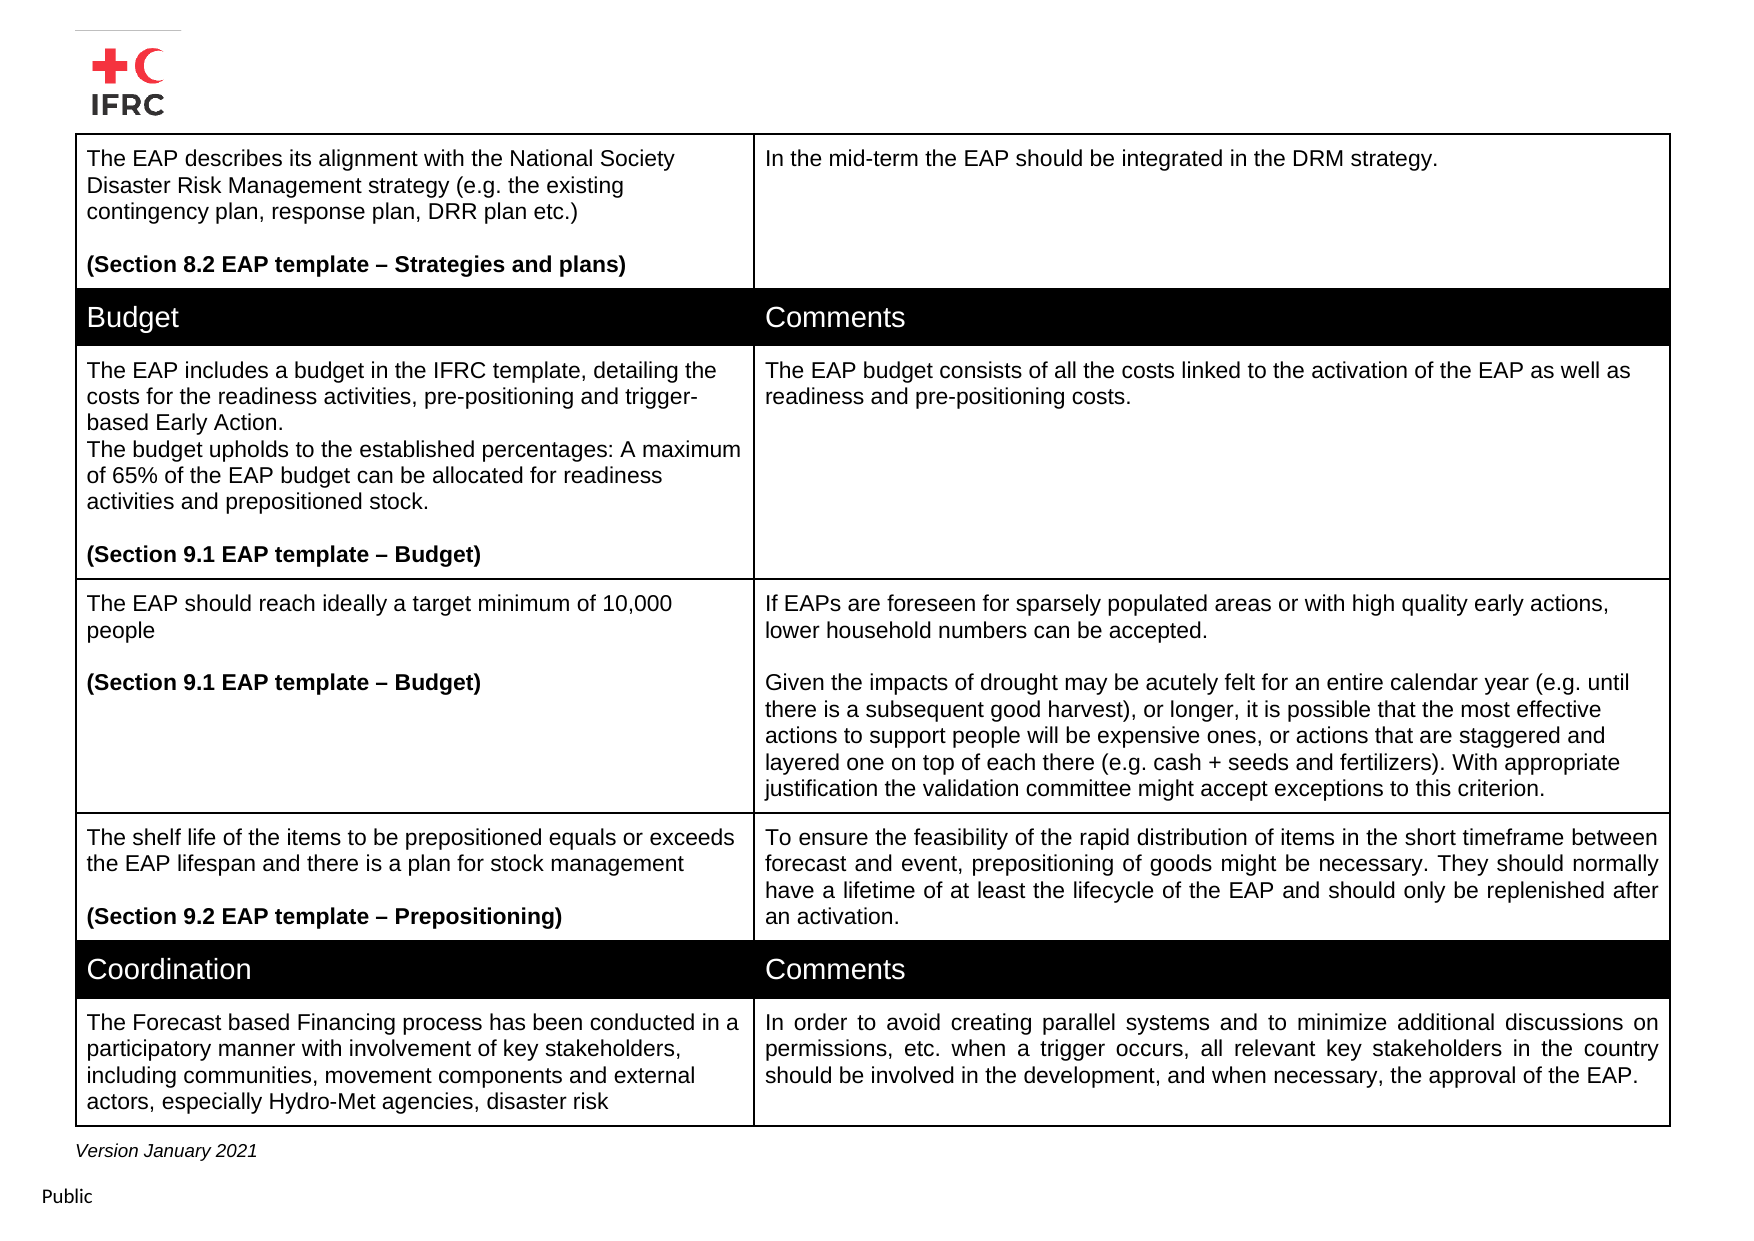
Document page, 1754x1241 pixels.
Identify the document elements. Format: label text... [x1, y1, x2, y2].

table_cell In the mid-term the EAP should be integrated in the DRM strategy. [755, 135, 1669, 288]
table_cell Comments [755, 942, 1669, 996]
table_cell Coordination [77, 942, 753, 996]
picture [75, 30, 182, 133]
table_cell Budget [77, 290, 753, 344]
table_cell The EAP describes its alignment with the National Society Disaster Risk Management strategy (e.g. the existing contingency plan, response plan, DRR plan etc.) (Section 8.2 EAP template – Strategies and plans) [77, 135, 753, 288]
table_cell The EAP budget consists of all the costs linked to the activation of the EAP as well as readiness and pre-positioning costs. [755, 346, 1669, 578]
table_cell The EAP should reach ideally a target minimum of 10,000 people (Section 9.1 EAP template – Budget) [77, 580, 753, 812]
table_cell The shelf life of the items to be prepositioned equals or exceeds the EAP lifespan and there is a plan for stock management (Section 9.2 EAP template – Prepositioning) [77, 814, 753, 940]
table_cell Comments [755, 290, 1669, 344]
table_cell To ensure the feasibility of the rapid distribution of items in the short timeframe between forecast and event, prepositioning of goods might be necessary. They should normally have a lifetime of at least the lifecycle of the EAP and should only be replenished after an activation. [755, 814, 1669, 940]
table_cell The EAP includes a budget in the IFRC template, detailing the costs for the readiness activities, pre-positioning and trigger-based Early Action. The budget upholds to the established percentages: A maximum of 65% of the EAP budget can be allocated for readiness activities and prepositioned stock. (Section 9.1 EAP template – Budget) [77, 346, 753, 578]
table_cell If EAPs are foreseen for sparsely populated areas or with high quality early actions, lower household numbers can be accepted. Given the impacts of drought may be acutely felt for an entire calendar year (e.g. until there is a subsequent good harvest), or longer, it is possible that the most effective actions to support people will be expensive ones, or actions that are staggered and layered one on top of each there (e.g. cash + seeds and fertilizers). With appropriate justification the validation committee might accept exceptions to this criterion. [755, 580, 1669, 812]
